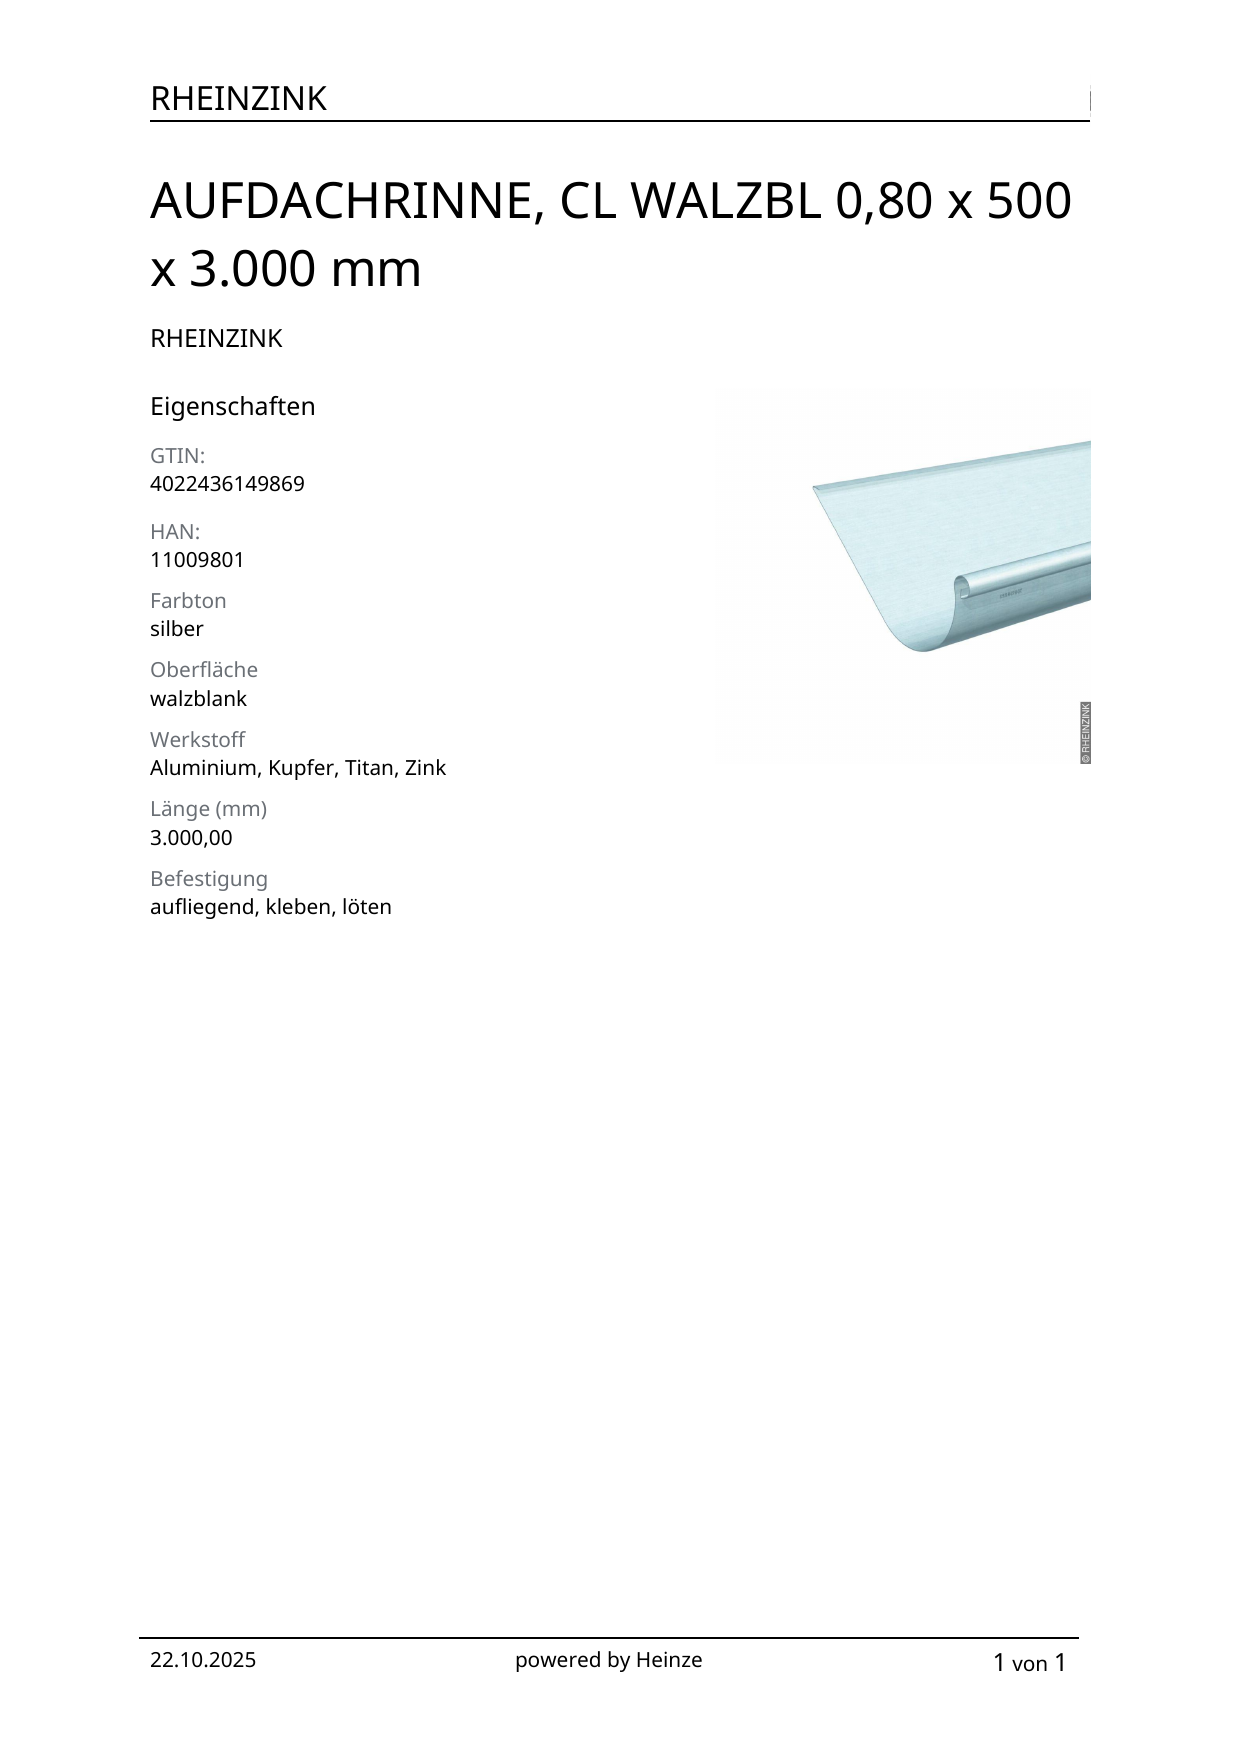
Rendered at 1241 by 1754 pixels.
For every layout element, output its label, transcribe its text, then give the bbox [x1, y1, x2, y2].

text Eigenschaften [150, 388, 715, 422]
text Befestigung [150, 864, 1090, 892]
text HAN: [150, 517, 715, 545]
text Aluminium, Kupfer, Titan, Zink [150, 753, 1090, 782]
text AUFDACHRINNE, CL WALZBL 0,80 x 500 x 3.000 mm [150, 165, 1090, 301]
text 3.000,00 [150, 823, 1090, 851]
text 11009801 [150, 545, 715, 574]
text Werkstoff [150, 725, 715, 753]
text Länge (mm) [150, 794, 1090, 823]
text Farbton [150, 586, 715, 614]
picture [715, 388, 1091, 764]
text GTIN: [150, 441, 715, 469]
text Oberfläche [150, 656, 715, 684]
text aufliegend, kleben, löten [150, 892, 1090, 921]
text 4022436149869 [150, 469, 715, 498]
text walzblank [150, 684, 715, 712]
text silber [150, 614, 715, 643]
text RHEINZINK [150, 320, 1090, 354]
